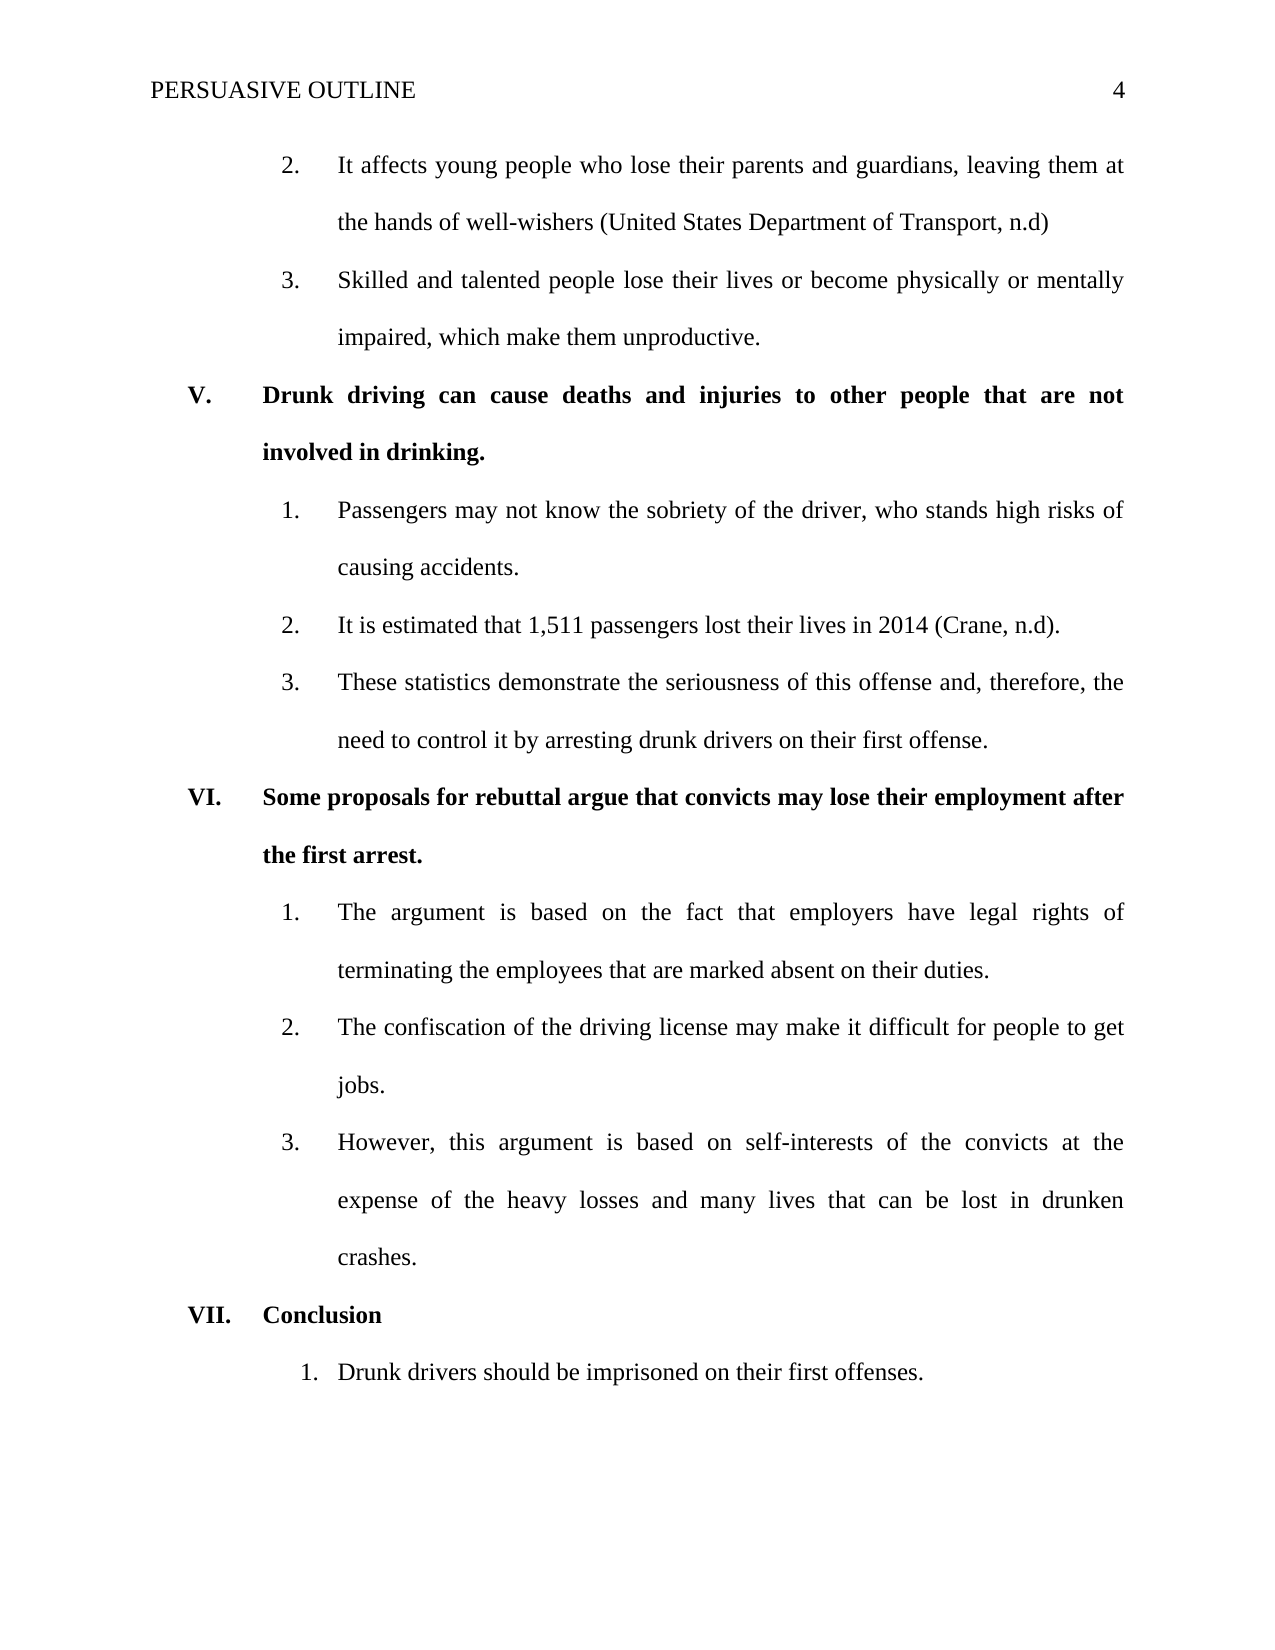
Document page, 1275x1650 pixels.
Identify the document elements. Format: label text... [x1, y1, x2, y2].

list Conclusion [187, 1300, 1125, 1329]
list Some proposals for rebuttal argue that convicts may lose their employment after the first arrest. [187, 782, 1125, 869]
list It affects young people who lose their parents and guardians, leaving them at the hands of well-wishers (United States Department of Transport, n.d) [300, 150, 1125, 236]
list The argument is based on the fact that employers have legal rights of terminating the employees that are marked absent on their duties. [300, 897, 1125, 984]
list Passengers may not know the sobriety of the driver, who stands high risks of causing accidents. [300, 495, 1125, 581]
list These statistics demonstrate the seriousness of this offense and, therefore, the need to control it by arresting drunk drivers on their first offense. [300, 667, 1125, 754]
list However, this argument is based on self-interests of the convicts at the expense of the heavy losses and many lives that can be lost in drunken crashes. [300, 1127, 1125, 1271]
list Drunk drivers should be imprisoned on their first offenses. [300, 1357, 1125, 1386]
list Drunk driving can cause deaths and injuries to other people that are not involved in drinking. [187, 380, 1125, 466]
list It is estimated that 1,511 passengers lost their lives in 2014 (Crane, n.d). [300, 610, 1125, 639]
list The confiscation of the driving license may make it difficult for people to get jobs. [300, 1012, 1125, 1099]
list Skilled and talented people lose their lives or become physically or mentally impaired, which make them unproductive. [300, 265, 1125, 351]
